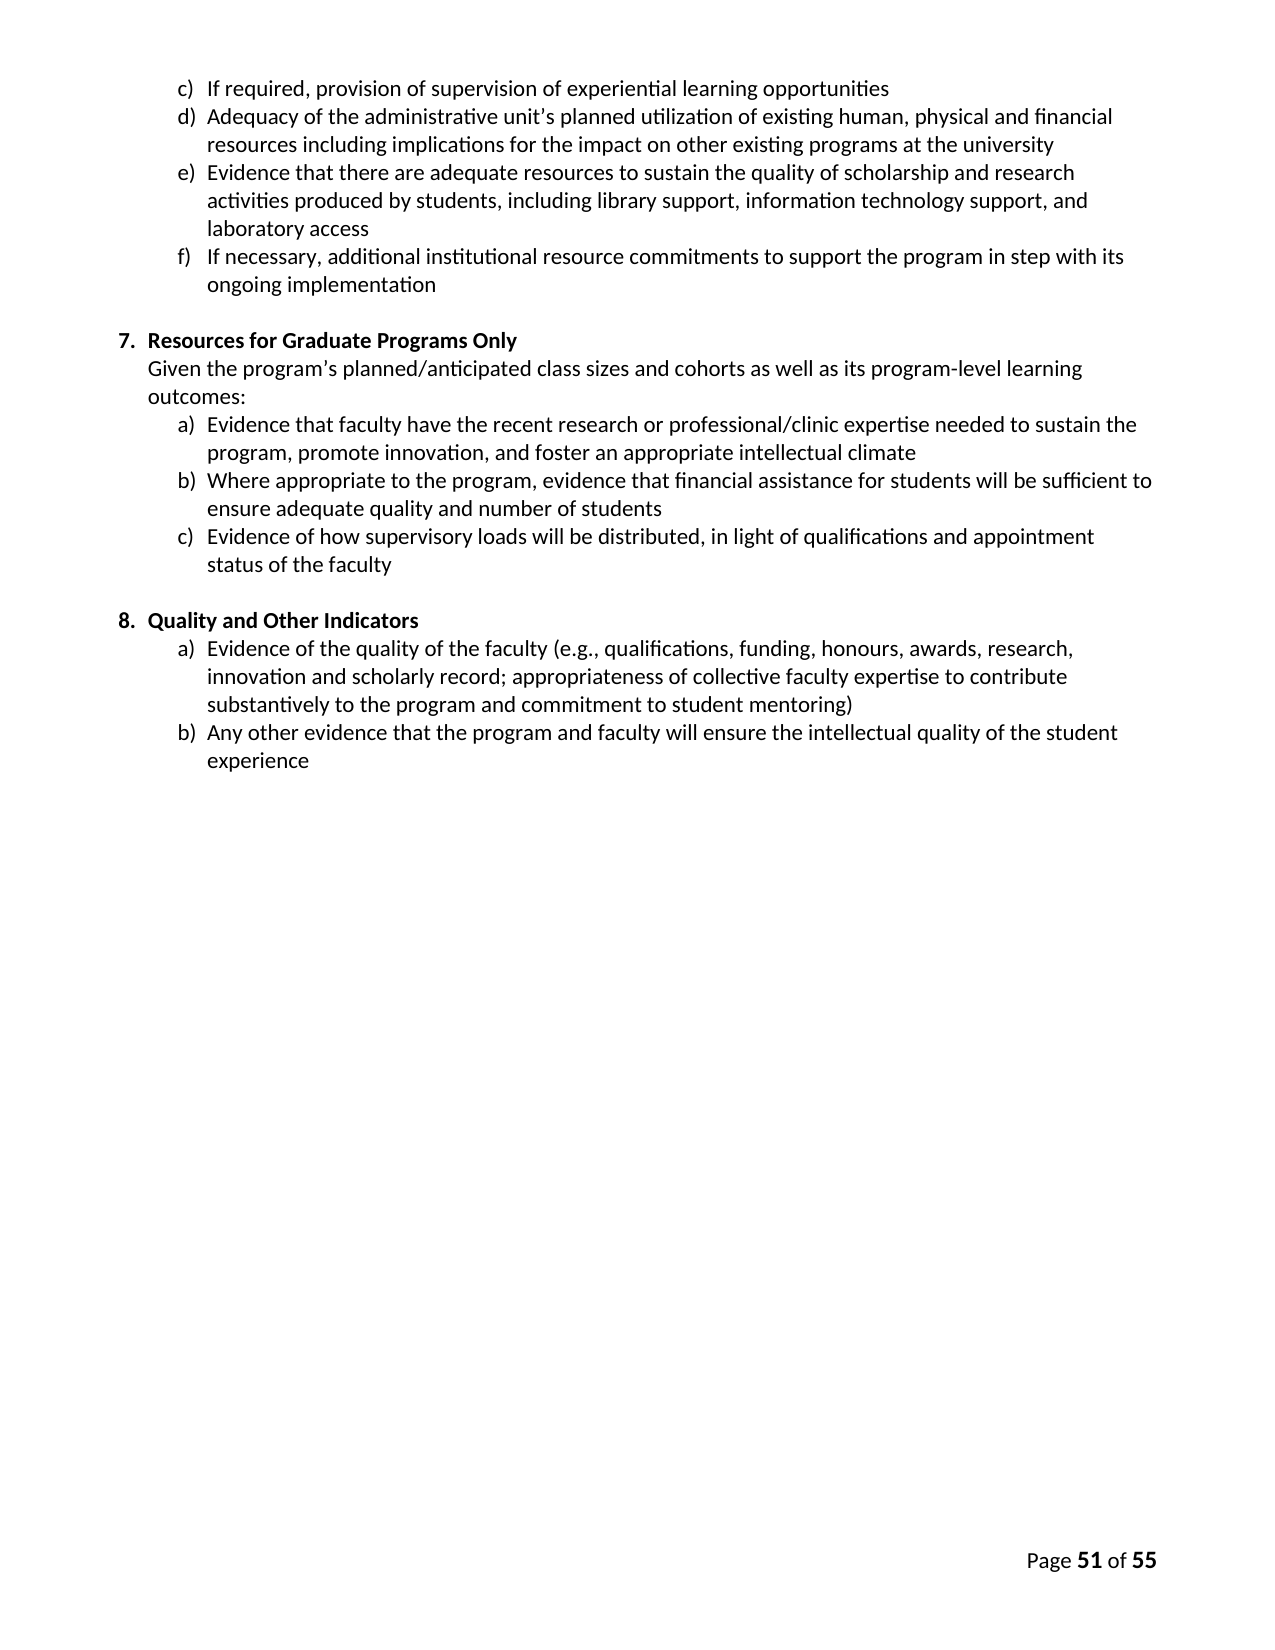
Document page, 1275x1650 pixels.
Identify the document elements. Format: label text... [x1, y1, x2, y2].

list Any other evidence that the program and faculty will ensure the intellectual quality of the student experience [177, 718, 1157, 774]
list If required, provision of supervision of experiential learning opportunities [177, 74, 1157, 102]
list Evidence that faculty have the recent research or professional/clinic expertise needed to sustain the program, promote innovation, and foster an appropriate intellectual climate [177, 410, 1157, 466]
list If necessary, additional institutional resource commitments to support the program in step with its ongoing implementation [177, 242, 1157, 298]
text Given the program’s planned/anticipated class sizes and cohorts as well as its program-level learning outcomes: [148, 354, 1157, 410]
list Adequacy of the administrative unit’s planned utilization of existing human, physical and financial resources including implications for the impact on other existing programs at the university [177, 102, 1157, 158]
list Evidence that there are adequate resources to sustain the quality of scholarship and research activities produced by students, including library support, information technology support, and laboratory access [177, 158, 1157, 242]
list Evidence of how supervisory loads will be distributed, in light of qualifications and appointment status of the faculty [177, 522, 1157, 578]
list Resources for Graduate Programs Only [118, 326, 1157, 354]
list Quality and Other Indicators [118, 606, 1157, 634]
list Where appropriate to the program, evidence that financial assistance for students will be sufficient to ensure adequate quality and number of students [177, 466, 1157, 522]
list Evidence of the quality of the faculty (e.g., qualifications, funding, honours, awards, research, innovation and scholarly record; appropriateness of collective faculty expertise to contribute substantively to the program and commitment to student mentoring) [177, 634, 1157, 718]
